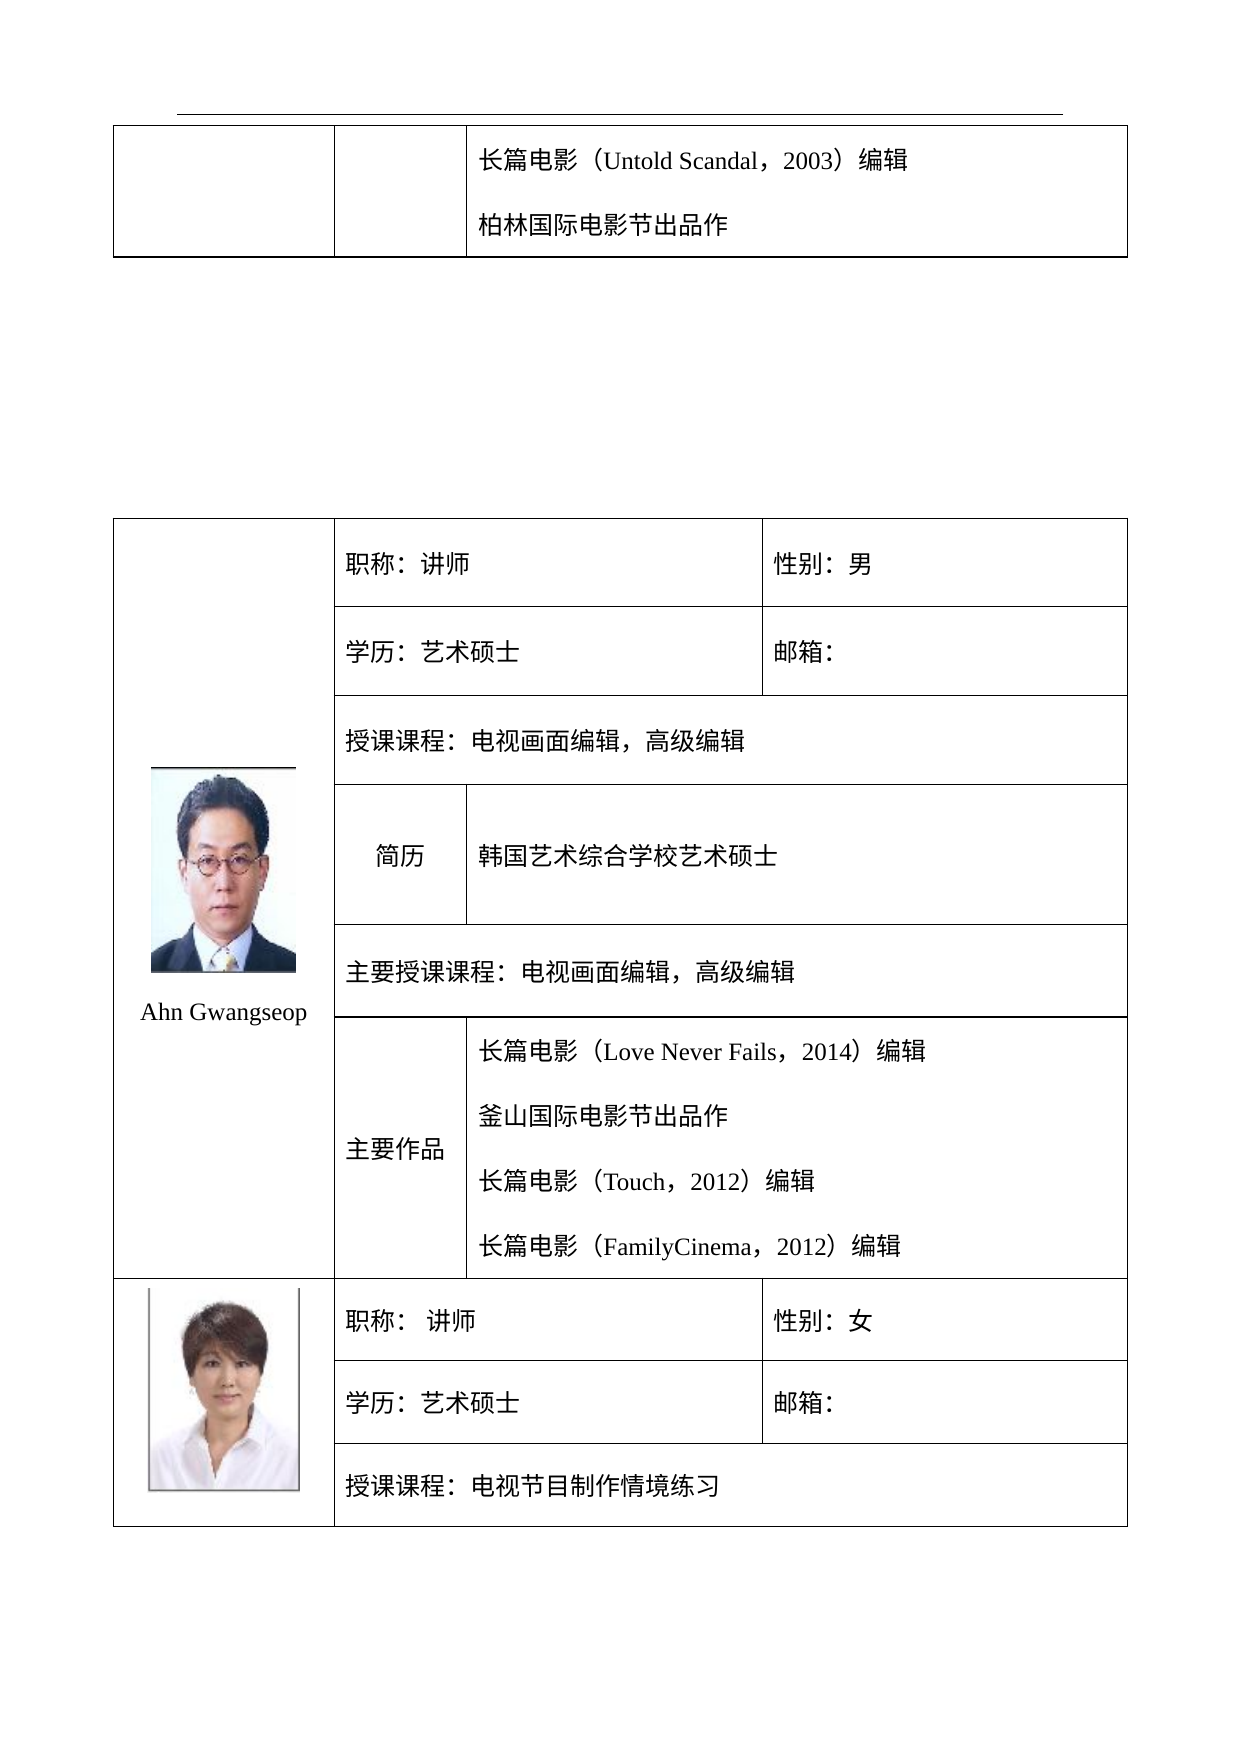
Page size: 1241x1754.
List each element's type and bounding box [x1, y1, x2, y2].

picture [147, 1288, 300, 1493]
picture [151, 767, 296, 973]
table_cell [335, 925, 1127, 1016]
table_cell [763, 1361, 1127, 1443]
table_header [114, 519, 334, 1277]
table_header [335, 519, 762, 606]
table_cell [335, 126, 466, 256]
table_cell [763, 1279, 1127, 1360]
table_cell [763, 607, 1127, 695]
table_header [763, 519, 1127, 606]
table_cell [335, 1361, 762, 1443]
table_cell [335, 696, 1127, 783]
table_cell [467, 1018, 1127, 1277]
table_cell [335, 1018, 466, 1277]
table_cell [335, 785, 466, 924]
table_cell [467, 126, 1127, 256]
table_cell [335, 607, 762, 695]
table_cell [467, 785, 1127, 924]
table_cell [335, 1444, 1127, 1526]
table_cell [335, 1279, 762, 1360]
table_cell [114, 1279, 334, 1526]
